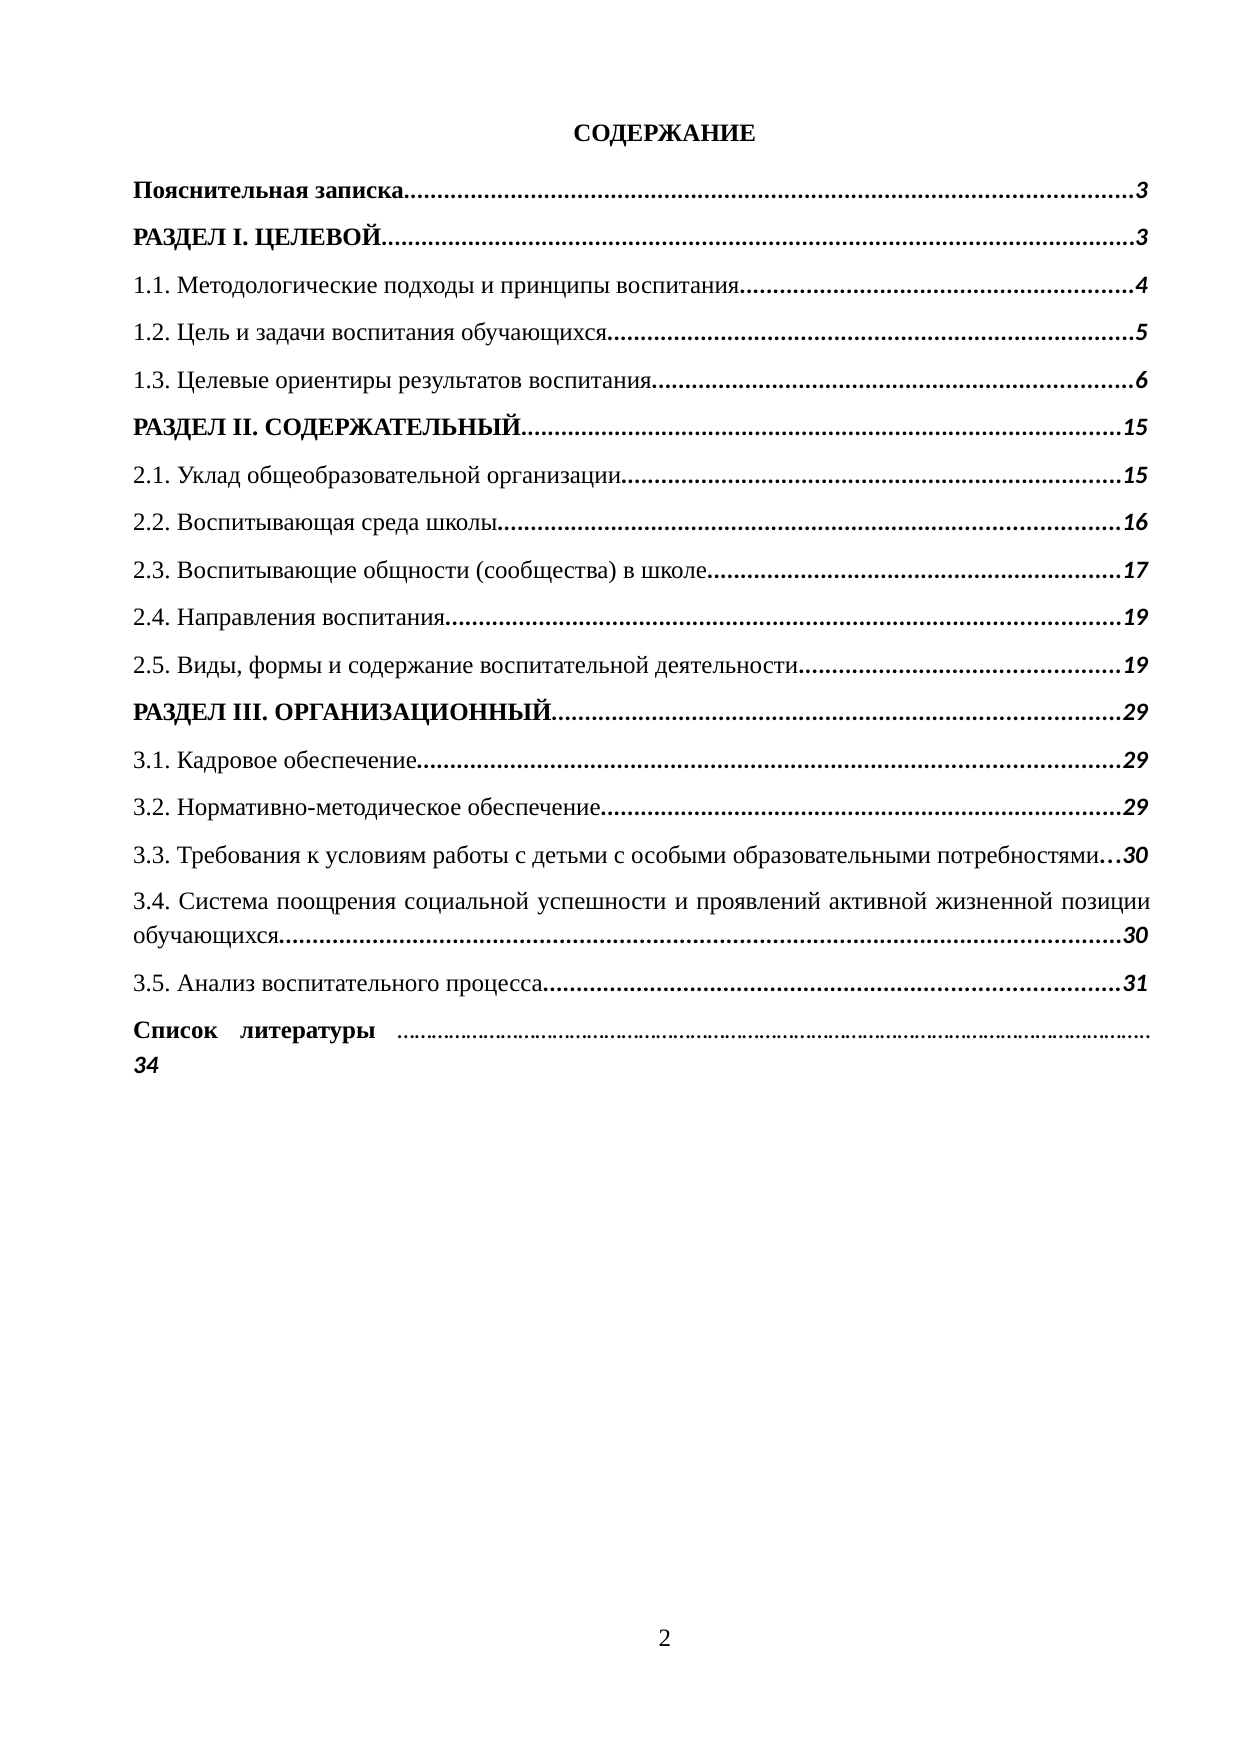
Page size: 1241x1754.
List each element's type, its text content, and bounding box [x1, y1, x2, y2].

text 3.2. Нормативно-методическое обеспечение 29 [133, 791, 1152, 822]
text РАЗДЕЛ I. ЦЕЛЕВОЙ 3 [133, 221, 1152, 252]
text 2.5. Виды, формы и содержание воспитательной деятельности 19 [133, 649, 1152, 679]
text Пояснительная записка 3 [133, 174, 1152, 204]
text 2.2. Воспитывающая среда школы 16 [133, 506, 1152, 537]
text РАЗДЕЛ II. СОДЕРЖАТЕЛЬНЫЙ 15 [133, 411, 1152, 442]
text 1.1. Методологические подходы и принципы воспитания 4 [133, 269, 1152, 299]
text 3.4. Система поощрения социальной успешности и проявлений активной жизненной позиции обучающихся 30 [133, 886, 1152, 950]
text 1.2. Цель и задачи воспитания обучающихся 5 [133, 316, 1152, 347]
text 2.3. Воспитывающие общности (сообщества) в школе 17 [133, 554, 1152, 584]
text 3.5. Анализ воспитательного процесса 31 [133, 967, 1152, 997]
text СОДЕРЖАНИЕ [177, 118, 1152, 147]
text 2.4. Направления воспитания 19 [133, 601, 1152, 632]
text Список литературы ………………………………………………………………………………………………………………….. 34 [133, 1014, 1152, 1080]
text 3.3. Требования к условиям работы с детьми с особыми образовательными потребностями 30 [133, 839, 1152, 869]
text 1.3. Целевые ориентиры результатов воспитания 6 [133, 364, 1152, 394]
text 2.1. Уклад общеобразовательной организации 15 [133, 459, 1152, 489]
text 3.1. Кадровое обеспечение 29 [133, 744, 1152, 774]
text РАЗДЕЛ III. ОРГАНИЗАЦИОННЫЙ 29 [133, 696, 1152, 727]
